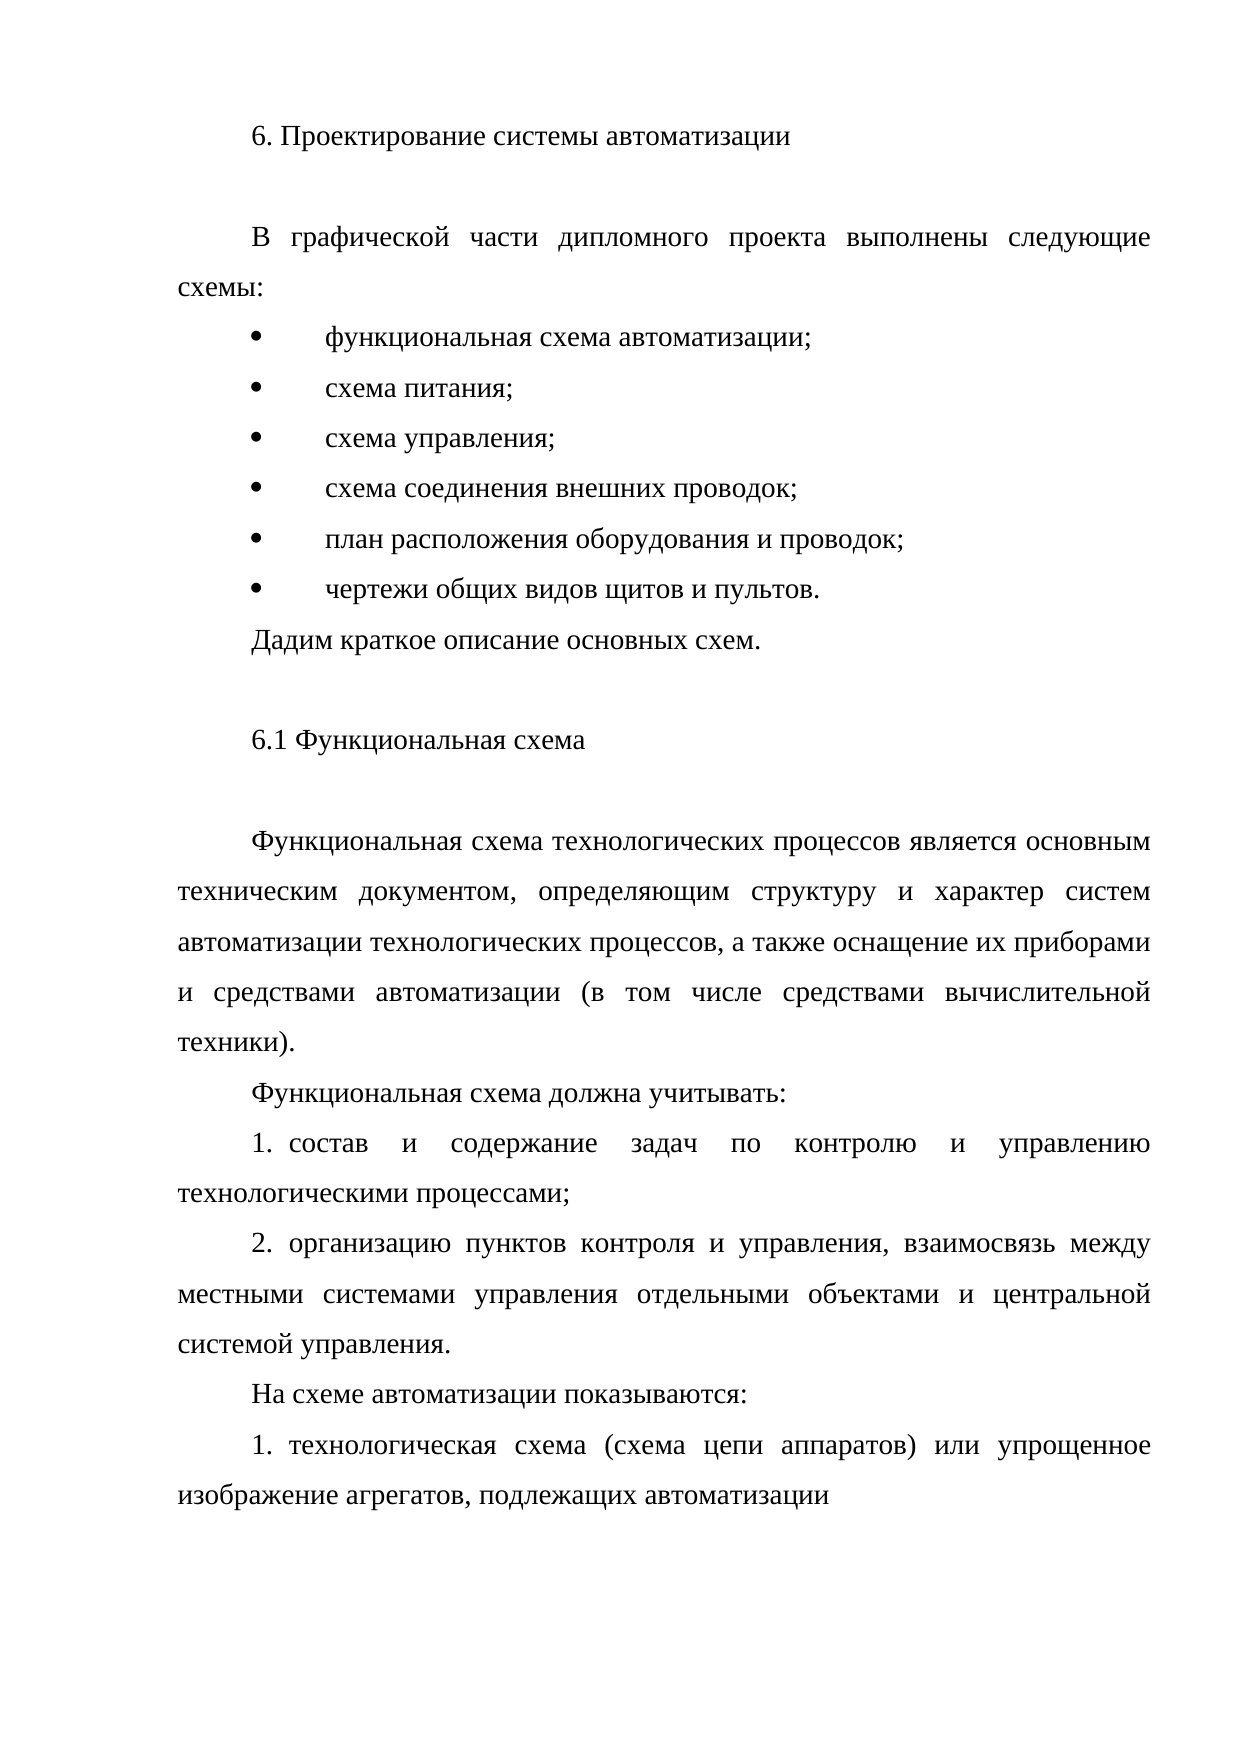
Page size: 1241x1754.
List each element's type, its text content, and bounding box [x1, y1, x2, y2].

text В графической части дипломного проекта выполнены следующие схемы: [177, 219, 1152, 303]
list состав и содержание задач по контролю и управлению технологическими процессами; [177, 1125, 1152, 1209]
list схема соединения внешних проводок; [177, 471, 1152, 504]
text Функциональная схема должна учитывать: [177, 1075, 1152, 1108]
list организацию пунктов контроля и управления, взаимосвязь между местными системами управления отдельными объектами и центральной системой управления. [177, 1226, 1152, 1360]
list чертежи общих видов щитов и пультов. [177, 571, 1152, 605]
list схема управления; [177, 420, 1152, 454]
text На схеме автоматизации показываются: [177, 1377, 1152, 1410]
list технологическая схема (схема цепи аппаратов) или упрощенное изображение агрегатов, подлежащих автоматизации [177, 1427, 1152, 1511]
text 6. Проектирование системы автоматизации [177, 118, 1152, 152]
subtitle 6.1 Функциональная схема [177, 722, 1152, 756]
list план расположения оборудования и проводок; [177, 521, 1152, 555]
text Дадим краткое описание основных схем. [177, 622, 1152, 655]
list схема питания; [177, 370, 1152, 403]
list функциональная схема автоматизации; [177, 319, 1152, 353]
text Функциональная схема технологических процессов является основным техническим документом, определяющим структуру и характер систем автоматизации технологических процессов, а также оснащение их приборами и средствами автоматизации (в том числе средствами вычислительной техники). [177, 823, 1152, 1058]
